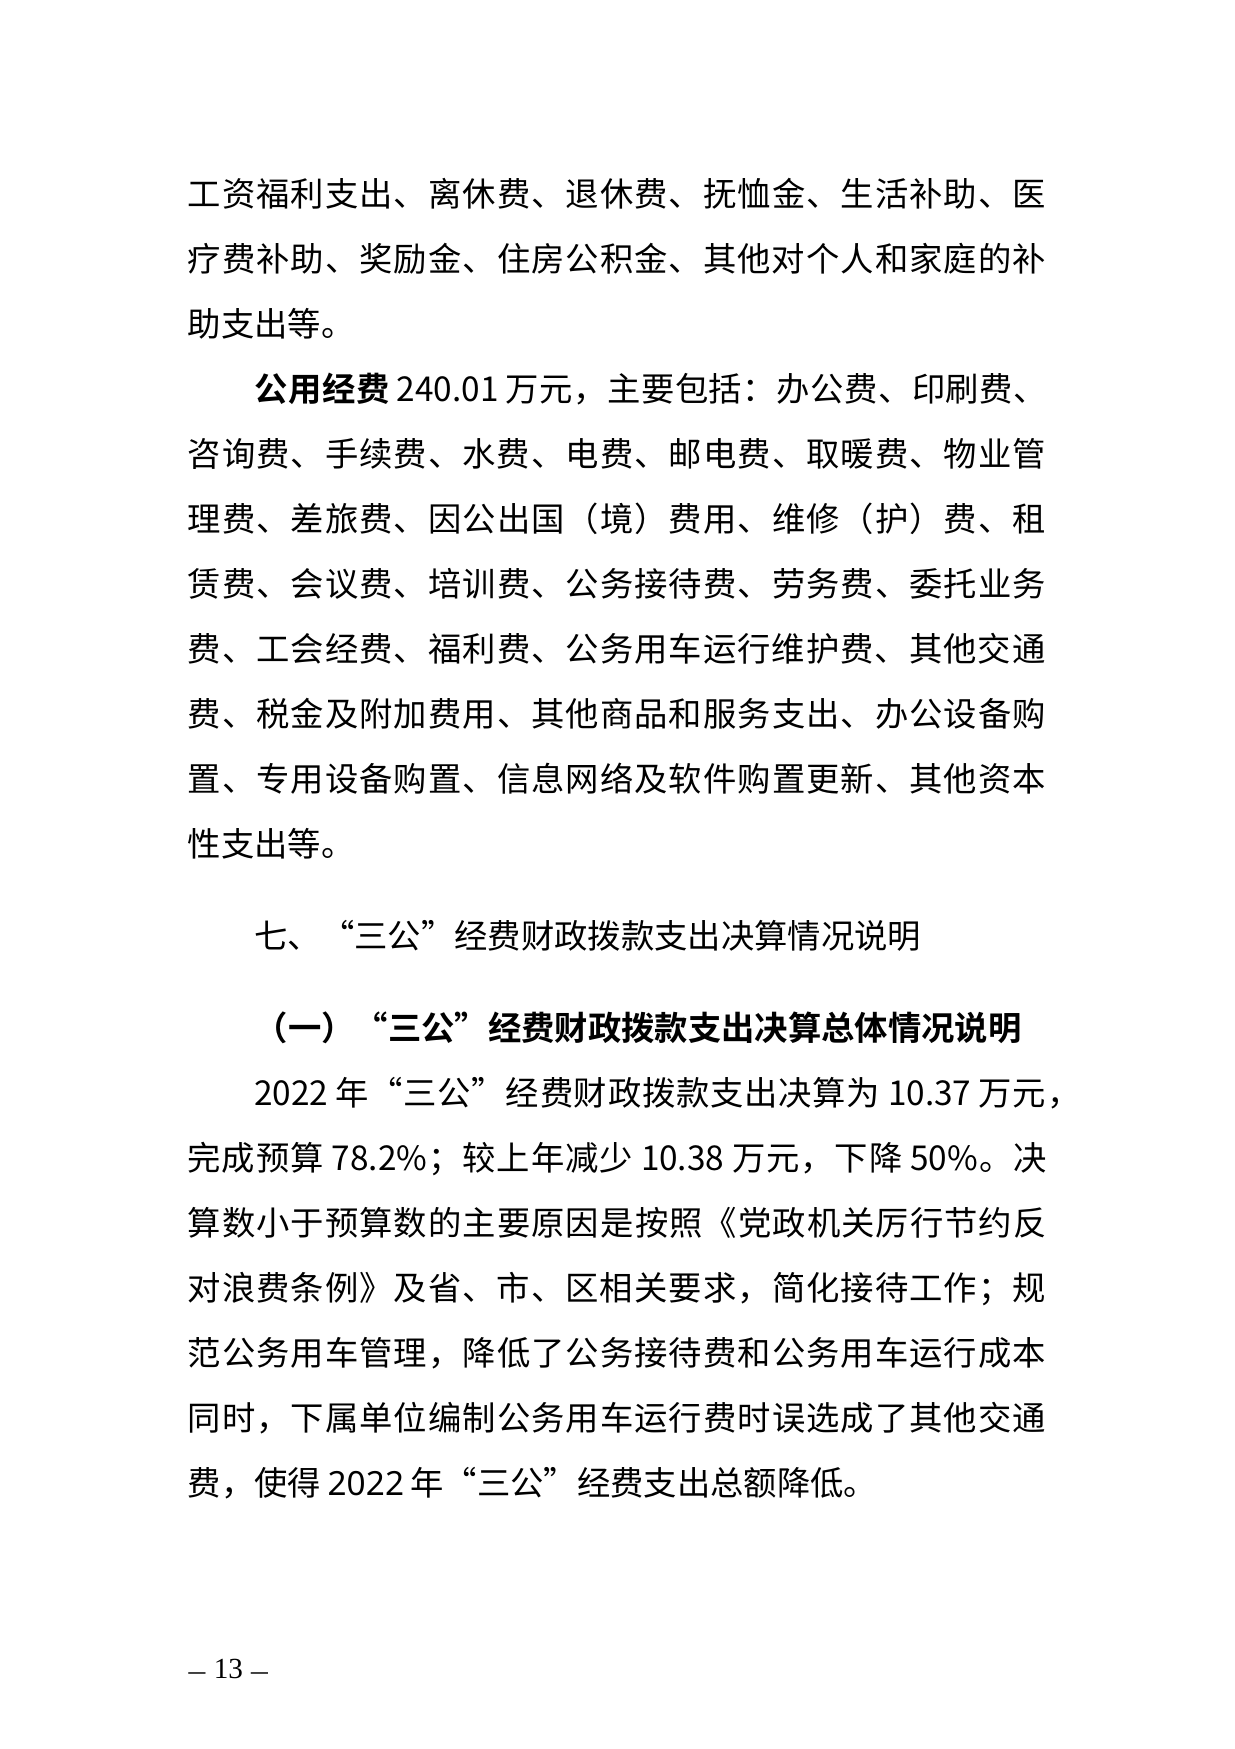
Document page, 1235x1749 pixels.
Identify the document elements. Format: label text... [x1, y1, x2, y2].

list “三公”经费财政拨款支出决算总体情况说明 [187, 993, 1047, 1058]
list 2022年“三公”经费财政拨款支出决算为10.37万元，完成预算78.2%；较上年减少10.38万元，下降50%。决算数小于预算数的主要原因是按照《党政机关厉行节约反对浪费条例》及省、市、区相关要求，简化接待工作；规范公务用车管理，降低了公务接待费和公务用车运行成本，同时，下属单位编制公务用车运行费时误选成了其他交通费，使得2022年“三公”经费支出总额降低。 [187, 1058, 1047, 1513]
subtitle 七、“三公”经费财政拨款支出决算情况说明 [187, 901, 1047, 966]
text 公用经费240.01万元，主要包括：办公费、印刷费、咨询费、手续费、水费、电费、邮电费、取暖费、物业管理费、差旅费、因公出国（境）费用、维修（护）费、租赁费、会议费、培训费、公务接待费、劳务费、委托业务费、工会经费、福利费、公务用车运行维护费、其他交通费、税金及附加费用、其他商品和服务支出、办公设备购置、专用设备购置、信息网络及软件购置更新、其他资本性支出等。 [187, 354, 1047, 874]
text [187, 159, 1047, 354]
